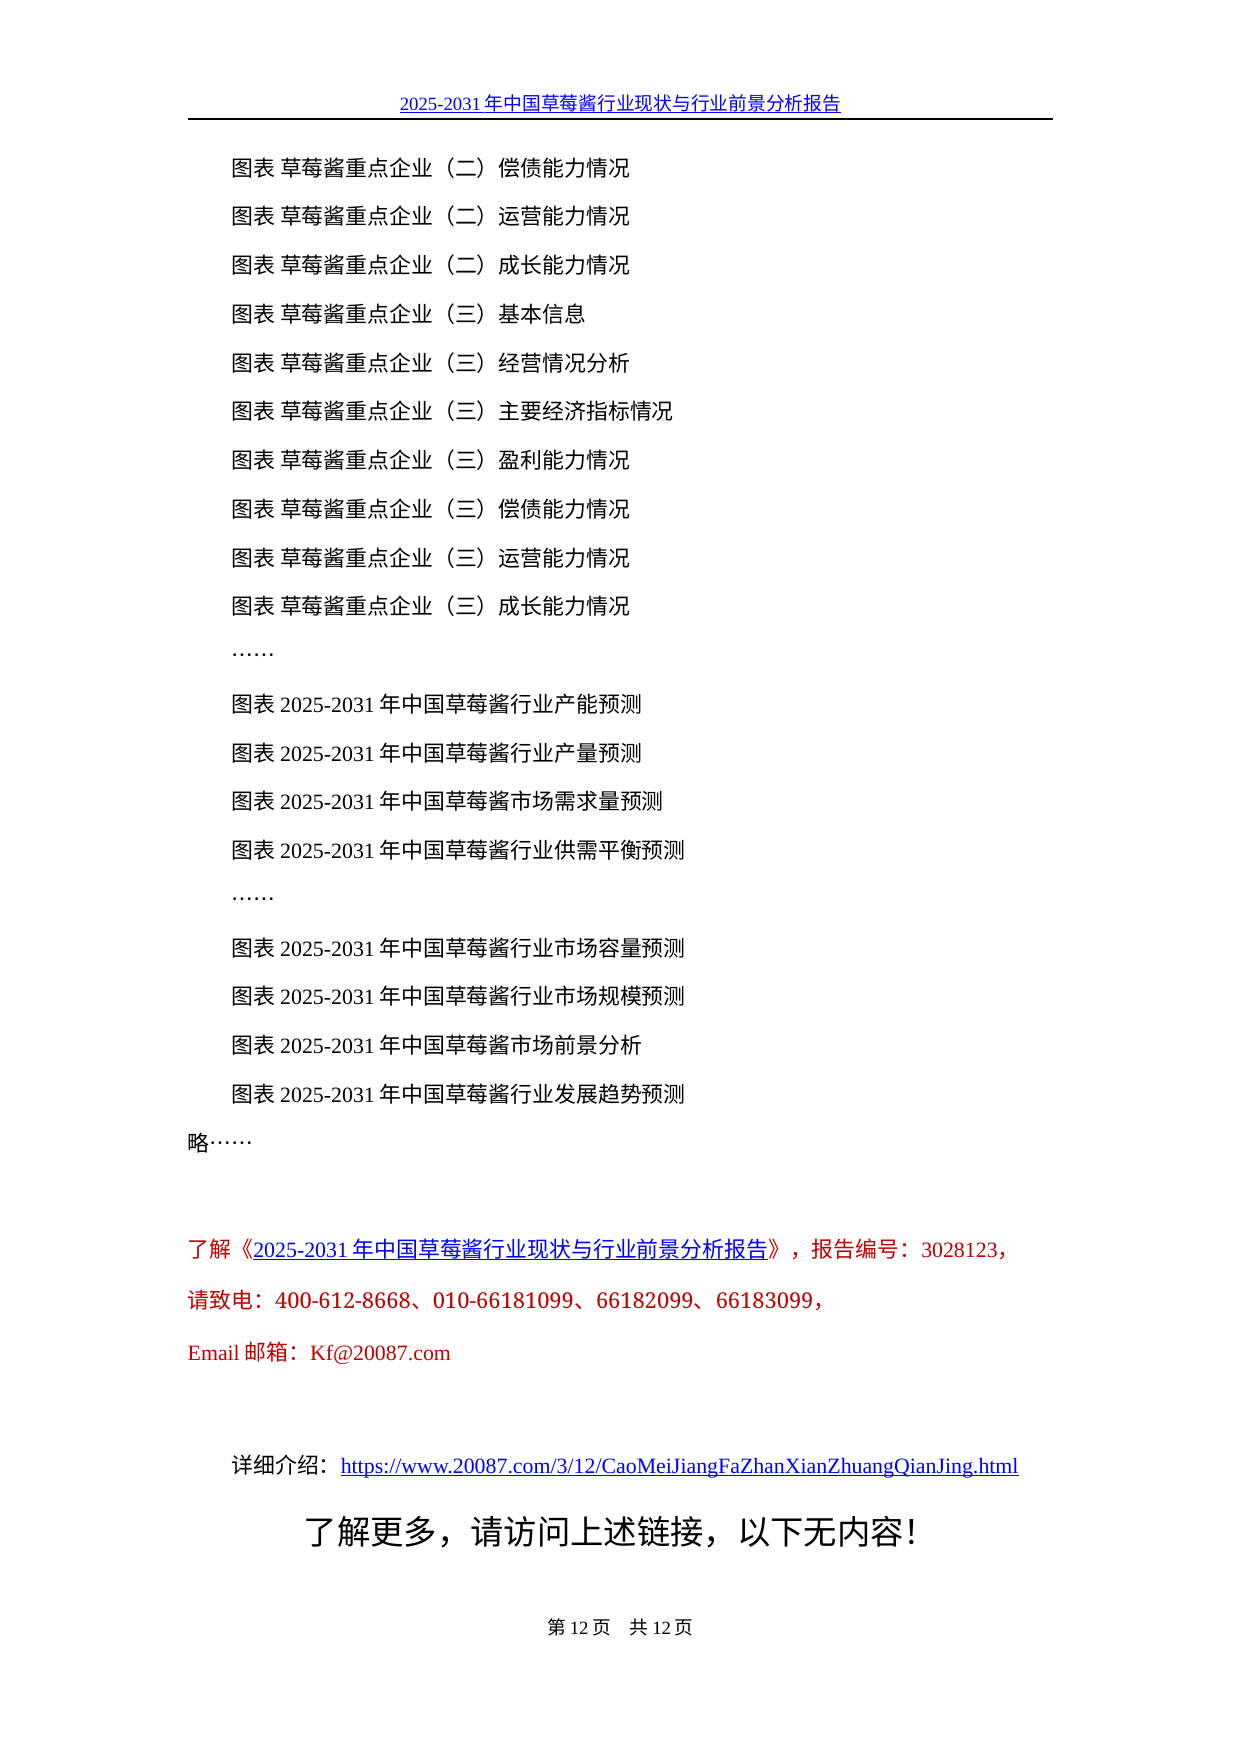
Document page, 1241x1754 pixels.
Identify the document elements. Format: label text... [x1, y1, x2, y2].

text 了解《2025-2031年中国草莓酱行业现状与行业前景分析报告》，报告编号：3028123， [187, 1232, 1053, 1264]
text Email邮箱：Kf@20087.com [187, 1335, 1053, 1367]
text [187, 150, 1053, 1158]
text 详细介绍：https://www.20087.com/3/12/CaoMeiJiangFaZhanXianZhuangQianJing.html [187, 1448, 1053, 1480]
title 了解更多，请访问上述链接，以下无内容！ [187, 1498, 1053, 1563]
text 请致电：400-612-8668、010-66181099、66182099、66183099， [187, 1283, 1053, 1316]
